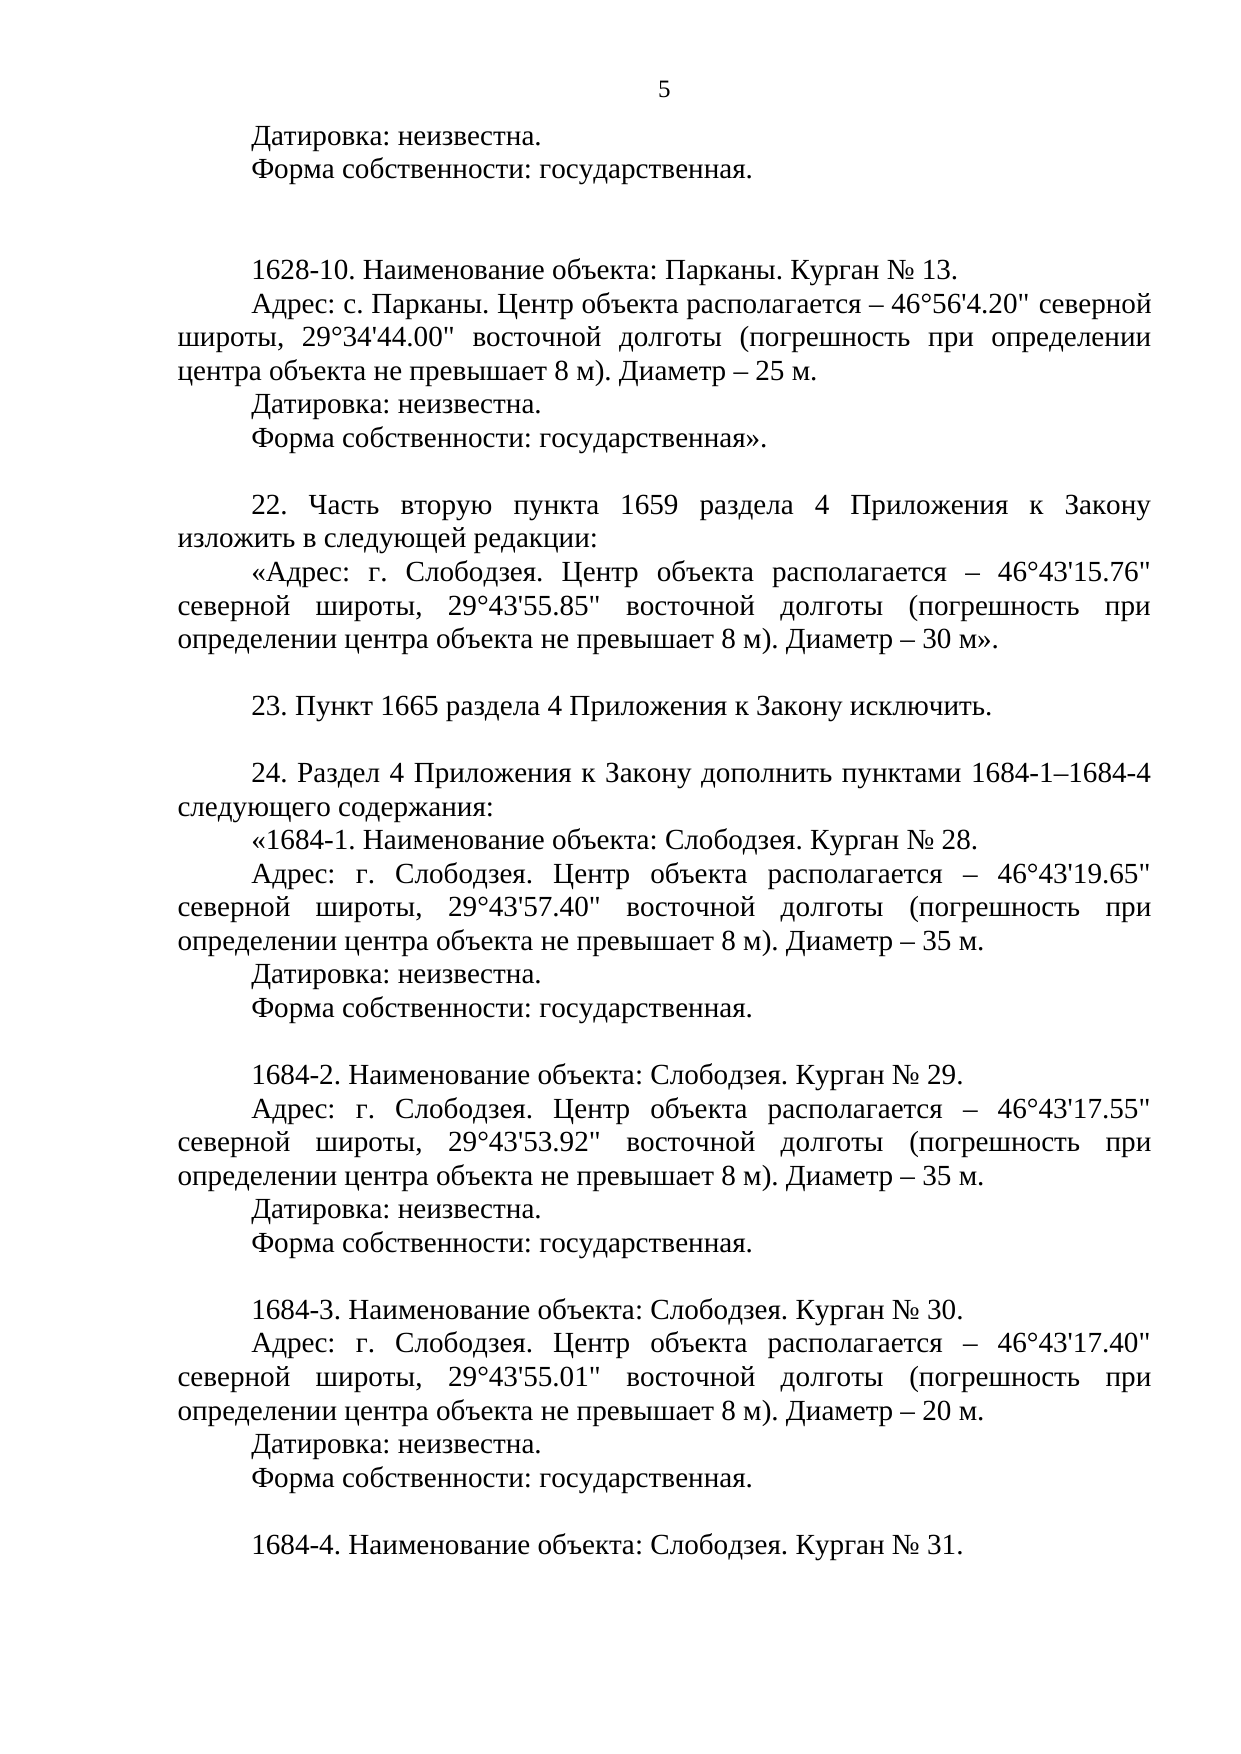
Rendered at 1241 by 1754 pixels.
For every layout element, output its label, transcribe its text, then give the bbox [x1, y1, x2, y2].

text Форма собственности: государственная. [177, 1225, 1152, 1258]
text Форма собственности: государственная. [177, 990, 1152, 1024]
text 1628-10. Наименование объекта: Парканы. Курган № 13. [177, 252, 1152, 286]
text Форма собственности: государственная. [177, 152, 1152, 185]
text 23. Пункт 1665 раздела 4 Приложения к Закону исключить. [177, 688, 1152, 722]
text Форма собственности: государственная. [177, 1460, 1152, 1493]
text Адрес: г. Слободзея. Центр объекта располагается – 46°43'17.40" северной широты, 29°43'55.01" восточной долготы (погрешность при определении центра объекта не превышает 8 м). Диаметр – 20 м. [177, 1326, 1152, 1426]
text Датировка: неизвестна. [177, 1426, 1152, 1460]
text Датировка: неизвестна. [177, 957, 1152, 990]
text Адрес: с. Парканы. Центр объекта располагается – 46°56'4.20" северной широты, 29°34'44.00" восточной долготы (погрешность при определении центра объекта не превышает 8 м). Диаметр – 25 м. [177, 286, 1152, 386]
text Форма собственности: государственная». [177, 420, 1152, 453]
text Адрес: г. Слободзея. Центр объекта располагается – 46°43'19.65" северной широты, 29°43'57.40" восточной долготы (погрешность при определении центра объекта не превышает 8 м). Диаметр – 35 м. [177, 856, 1152, 957]
text «1684-1. Наименование объекта: Слободзея. Курган № 28. [177, 822, 1152, 856]
text «Адрес: г. Слободзея. Центр объекта располагается – 46°43'15.76" северной широты, 29°43'55.85" восточной долготы (погрешность при определении центра объекта не превышает 8 м). Диаметр – 30 м». [177, 554, 1152, 655]
text 1684-4. Наименование объекта: Слободзея. Курган № 31. [177, 1527, 1152, 1560]
text Адрес: г. Слободзея. Центр объекта располагается – 46°43'17.55" северной широты, 29°43'53.92" восточной долготы (погрешность при определении центра объекта не превышает 8 м). Диаметр – 35 м. [177, 1091, 1152, 1191]
text Датировка: неизвестна. [177, 118, 1152, 152]
text 1684-3. Наименование объекта: Слободзея. Курган № 30. [177, 1292, 1152, 1326]
text Датировка: неизвестна. [177, 386, 1152, 420]
text 24. Раздел 4 Приложения к Закону дополнить пунктами 1684-1–1684-4 следующего содержания: [177, 755, 1152, 822]
text 22. Часть вторую пункта 1659 раздела 4 Приложения к Закону изложить в следующей редакции: [177, 487, 1152, 554]
text Датировка: неизвестна. [177, 1191, 1152, 1225]
text 1684-2. Наименование объекта: Слободзея. Курган № 29. [177, 1057, 1152, 1091]
